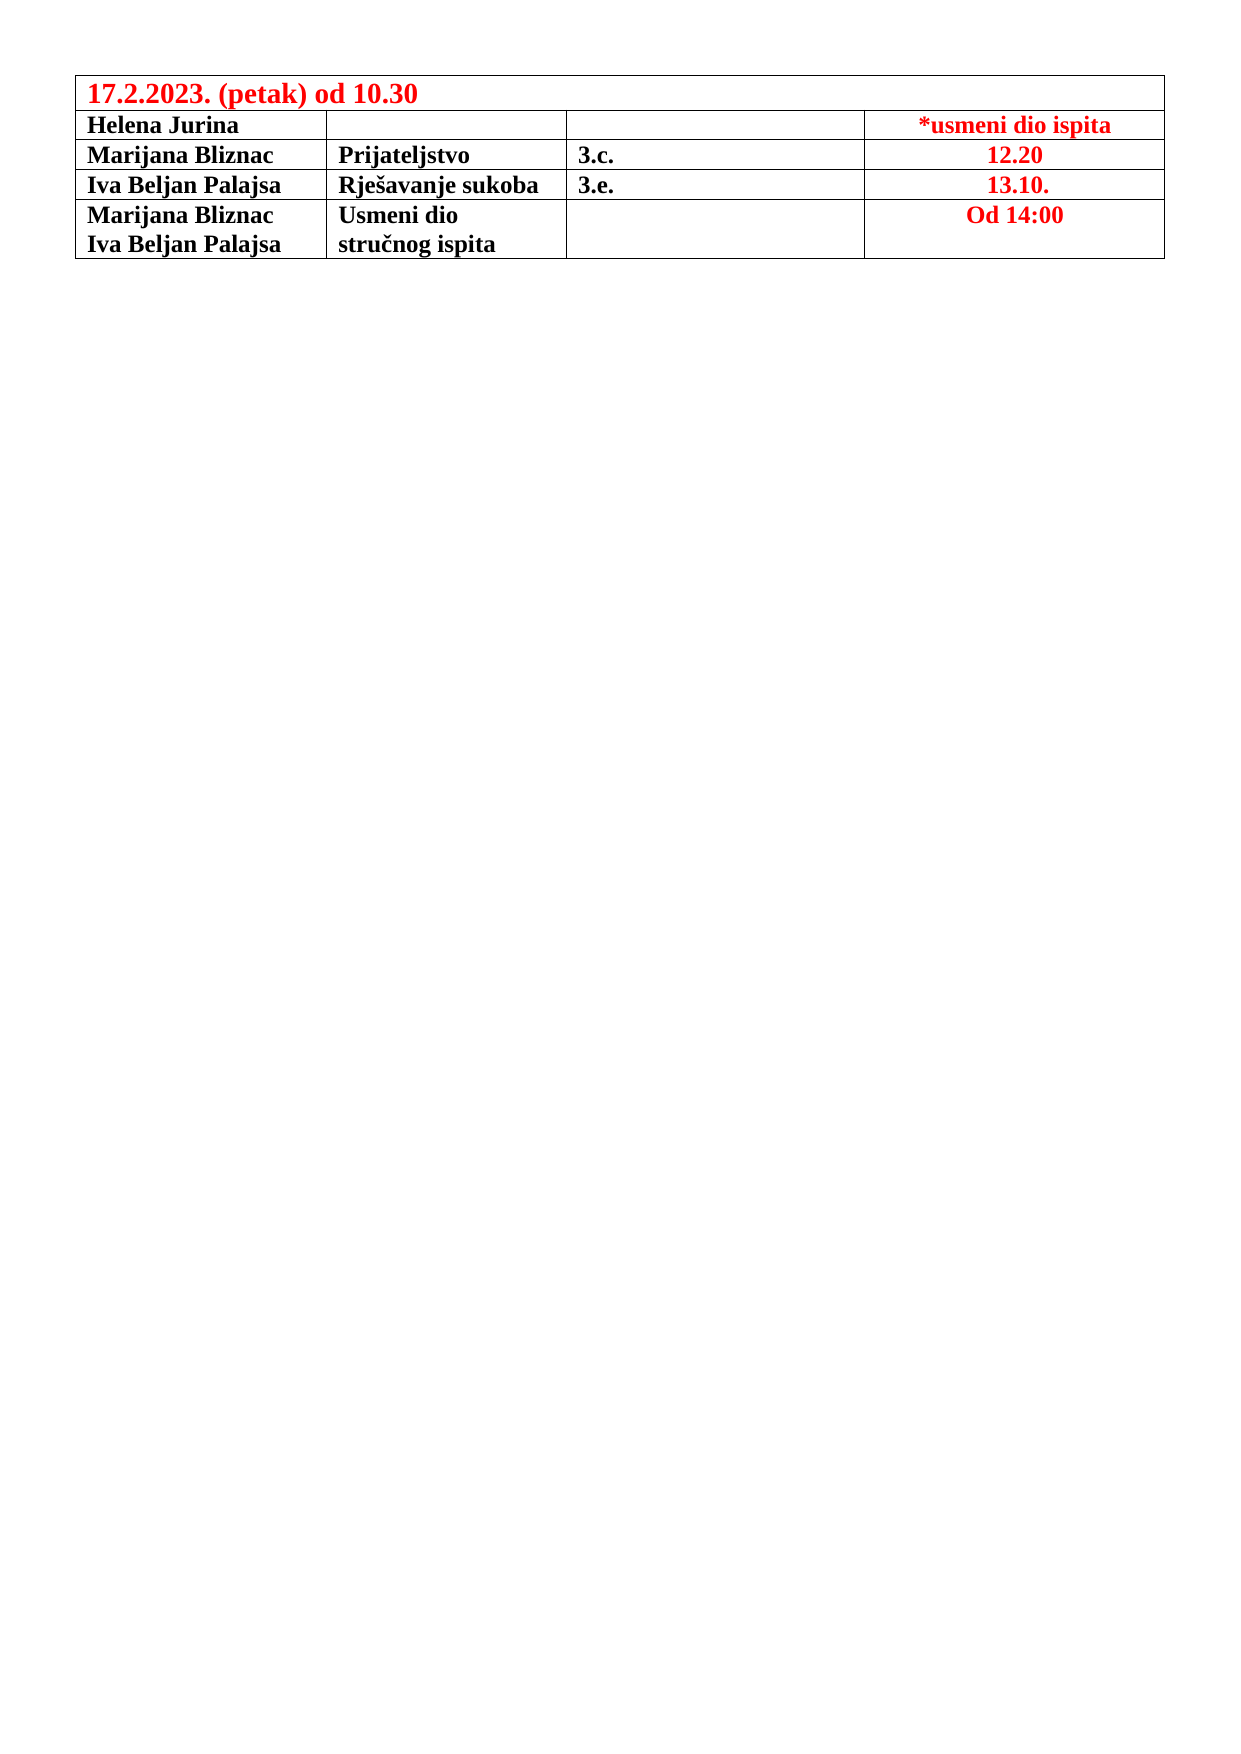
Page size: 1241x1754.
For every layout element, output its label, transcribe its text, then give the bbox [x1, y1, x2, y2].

table_cell *usmeni dio ispita [865, 111, 1164, 139]
table_cell Helena Jurina [76, 111, 326, 139]
table_cell Prijateljstvo [327, 140, 566, 169]
table_cell Rješavanje sukoba [327, 170, 566, 199]
table_cell Od 14:00 [865, 200, 1164, 257]
table_cell [567, 111, 864, 139]
table_cell 17.2.2023. (petak) od 10.30 [76, 76, 1164, 109]
table_cell 3.e. [567, 170, 864, 199]
table_cell Marijana Bliznac Iva Beljan Palajsa [76, 200, 326, 257]
table_cell Usmeni dio stručnog ispita [327, 200, 566, 257]
table_cell 12.20 [865, 140, 1164, 169]
table_cell Iva Beljan Palajsa [76, 170, 326, 199]
table_cell 3.c. [567, 140, 864, 169]
table_cell [327, 111, 566, 139]
table_cell Marijana Bliznac [76, 140, 326, 169]
table_cell 13.10. [865, 170, 1164, 199]
table_cell [567, 200, 864, 257]
